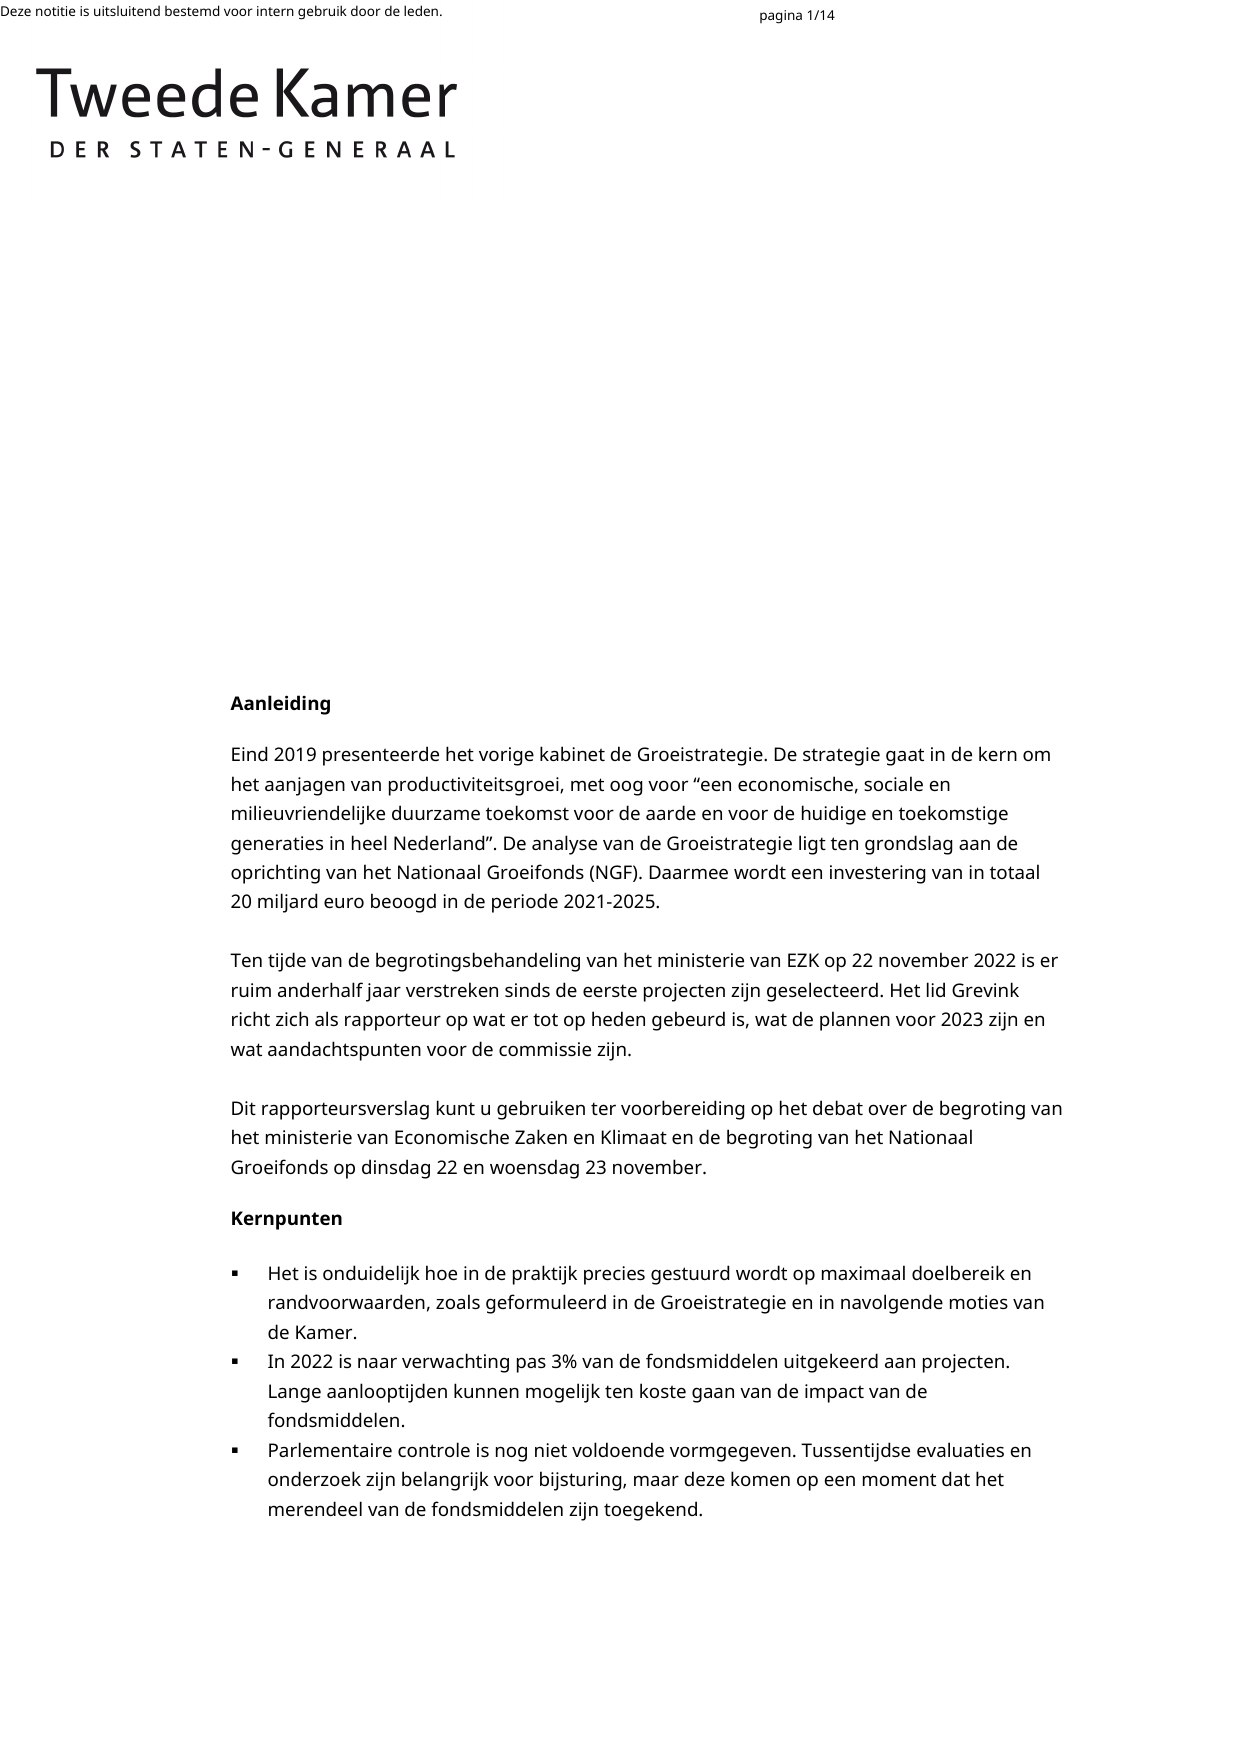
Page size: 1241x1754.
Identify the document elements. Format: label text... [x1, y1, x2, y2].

list Het is onduidelijk hoe in de praktijk precies gestuurd wordt op maximaal doelbereik en randvoorwaarden, zoals geformuleerd in de Groeistrategie en in navolgende moties van de Kamer. [230, 1257, 1063, 1345]
text Dit rapporteursverslag kunt u gebruiken ter voorbereiding op het debat over de begroting van het ministerie van Economische Zaken en Klimaat en de begroting van het Nationaal Groeifonds op dinsdag 22 en woensdag 23 november. [230, 1092, 1063, 1180]
text Kernpunten [230, 1206, 1063, 1231]
text Eind 2019 presenteerde het vorige kabinet de Groeistrategie. De strategie gaat in de kern om het aanjagen van productiviteitsgroei, met oog voor “een economische, sociale en milieuvriendelijke duurzame toekomst voor de aarde en voor de huidige en toekomstige generaties in heel Nederland”. De analyse van de Groeistrategie ligt ten grondslag aan de oprichting van het Nationaal Groeifonds (NGF). Daarmee wordt een investering van in totaal 20 miljard euro beoogd in de periode 2021-2025. [230, 738, 1063, 915]
picture [0, 0, 504, 204]
list In 2022 is naar verwachting pas 3% van de fondsmiddelen uitgekeerd aan projecten. Lange aanlooptijden kunnen mogelijk ten koste gaan van de impact van de fondsmiddelen. [230, 1345, 1063, 1433]
list Parlementaire controle is nog niet voldoende vormgegeven. Tussentijdse evaluaties en onderzoek zijn belangrijk voor bijsturing, maar deze komen op een moment dat het merendeel van de fondsmiddelen zijn toegekend. [230, 1433, 1063, 1522]
text Aanleiding [230, 690, 1063, 715]
text Ten tijde van de begrotingsbehandeling van het ministerie van EZK op 22 november 2022 is er ruim anderhalf jaar verstreken sinds de eerste projecten zijn geselecteerd. Het lid Grevink richt zich als rapporteur op wat er tot op heden gebeurd is, wat de plannen voor 2023 zijn en wat aandachtspunten voor de commissie zijn. [230, 944, 1063, 1062]
